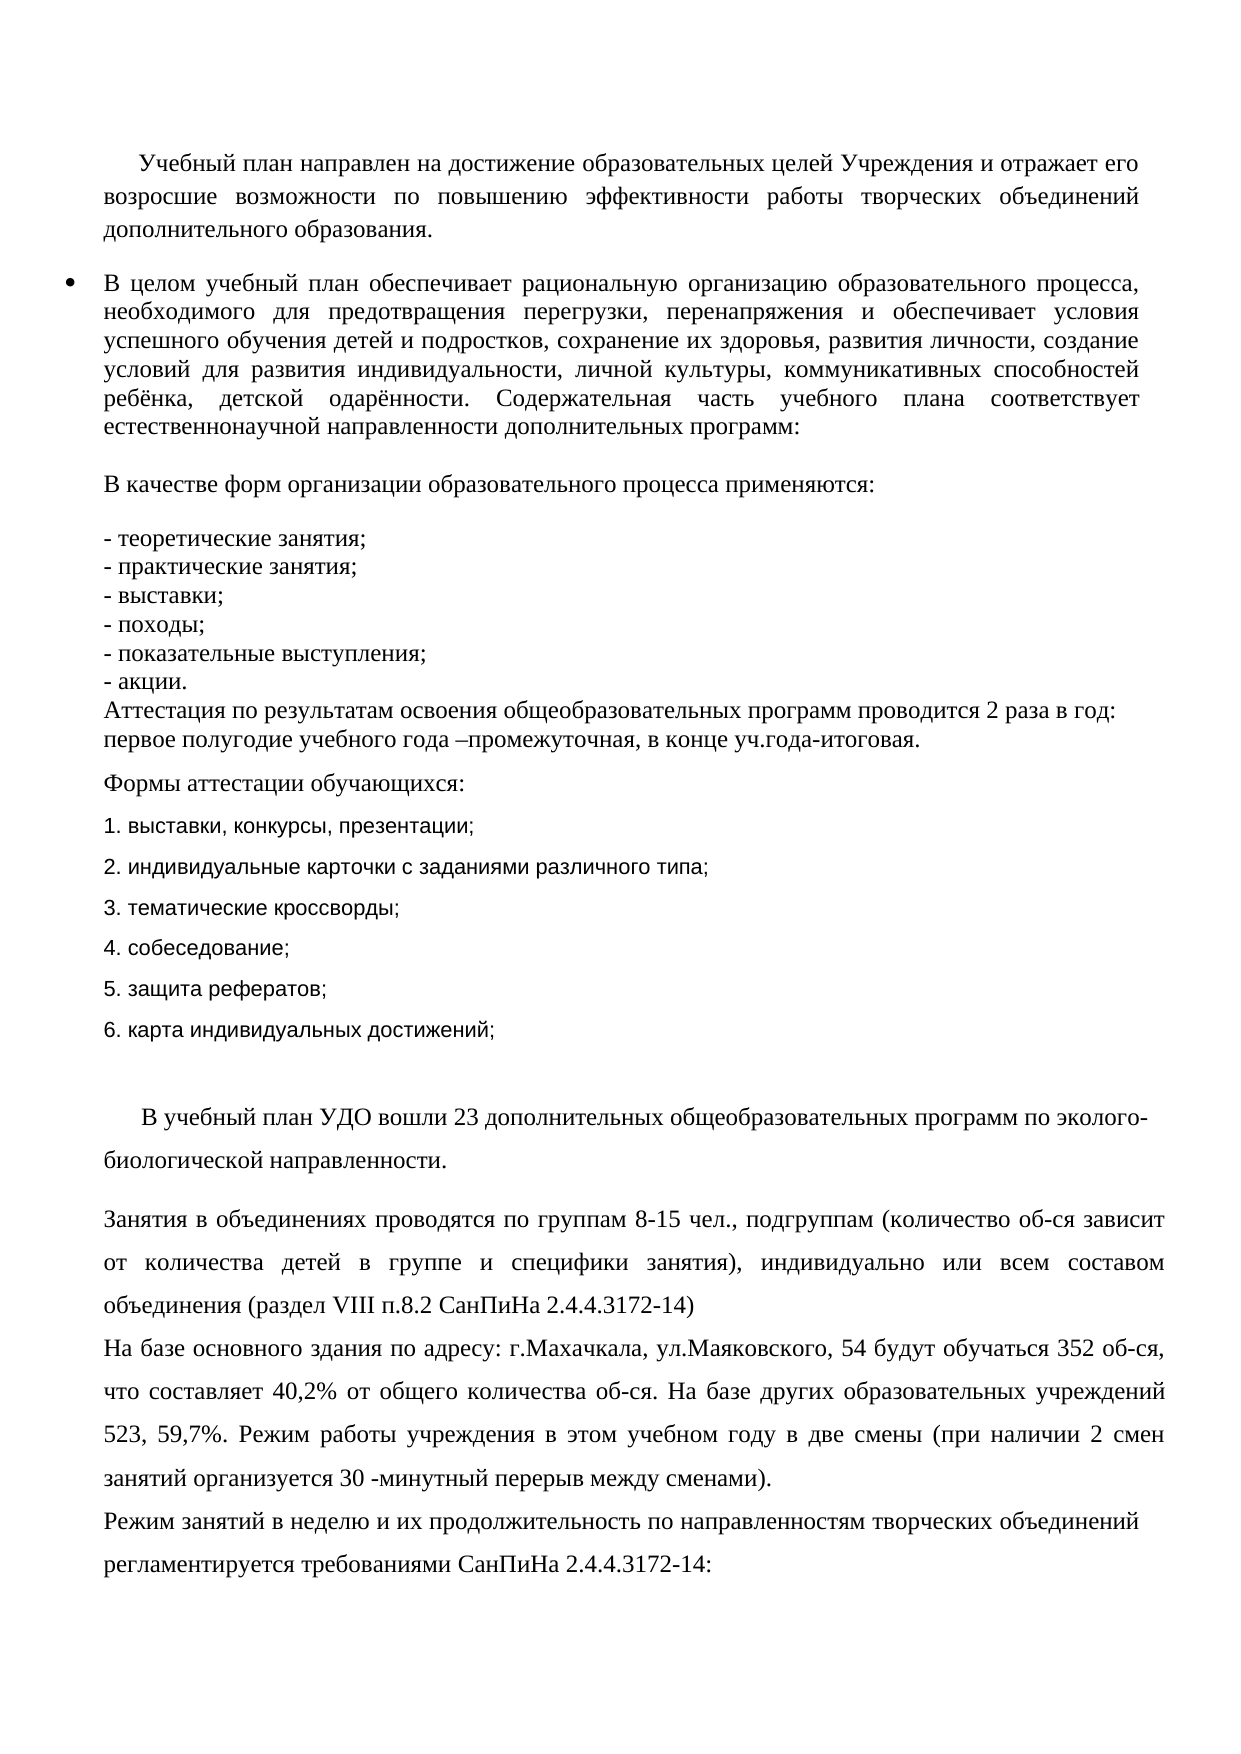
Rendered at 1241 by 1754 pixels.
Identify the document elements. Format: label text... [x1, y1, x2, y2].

text В качестве форм организации образовательного процесса применяются: [103, 469, 1140, 498]
text 5. защита рефератов; [103, 976, 1166, 1001]
text 4. собеседование; [103, 935, 1166, 960]
text На базе основного здания по адресу: г.Махачкала, ул.Маяковского, 54 будут обучаться 352 об-ся, что составляет 40,2% от общего количества об-ся. На базе других образовательных учреждений 523, 59,7%. Режим работы учреждения в этом учебном году в две смены (при наличии 2 смен занятий организуется 30 -минутный перерыв между сменами). [103, 1333, 1166, 1491]
list В целом учебный план обеспечивает рациональную организацию образовательного процесса, необходимого для предотвращения перегрузки, перенапряжения и обеспечивает условия успешного обучения детей и подростков, сохранение их здоровья, развития личности, создание условий для развития индивидуальности, личной культуры, коммуникативных способностей ребёнка, детской одарённости. Содержательная часть учебного плана соответствует естественнонаучной направленности дополнительных программ: [66, 268, 1140, 440]
text Режим занятий в неделю и их продолжительность по направленностям творческих объединений регламентируется требованиями СанПиНа 2.4.4.3172-14: [103, 1506, 1140, 1578]
text Занятия в объединениях проводятся по группам 8-15 чел., подгруппам (количество об-ся зависит от количества детей в группе и специфики занятия), индивидуально или всем составом объединения (раздел VIII п.8.2 СанПиНа 2.4.4.3172-14) [103, 1204, 1166, 1319]
text Учебный план направлен на достижение образовательных целей Учреждения и отражает его возросшие возможности по повышению эффективности работы творческих объединений дополнительного образования. [103, 148, 1140, 242]
text 6. карта индивидуальных достижений; [103, 1017, 1166, 1042]
text - практические занятия; [103, 551, 1166, 580]
text 3. тематические кроссворды; [103, 894, 1166, 919]
text 2. индивидуальные карточки с заданиями различного типа; [103, 853, 1166, 879]
text - теоретические занятия; [103, 523, 1166, 551]
text В учебный план УДО вошли 23 дополнительных общеобразовательных программ по эколого-биологической направленности. [103, 1102, 1166, 1174]
text Аттестация по результатам освоения общеобразовательных программ проводится 2 раза в год: первое полугодие учебного года –промежуточная, в конце уч.года-итоговая. [103, 695, 1166, 753]
text - походы; [103, 609, 1166, 638]
text - акции. [103, 666, 1166, 695]
text 1. выставки, конкурсы, презентации; [103, 813, 1166, 838]
text - показательные выступления; [103, 638, 1166, 666]
text - выставки; [103, 580, 1166, 609]
text Формы аттестации обучающихся: [103, 768, 1166, 797]
